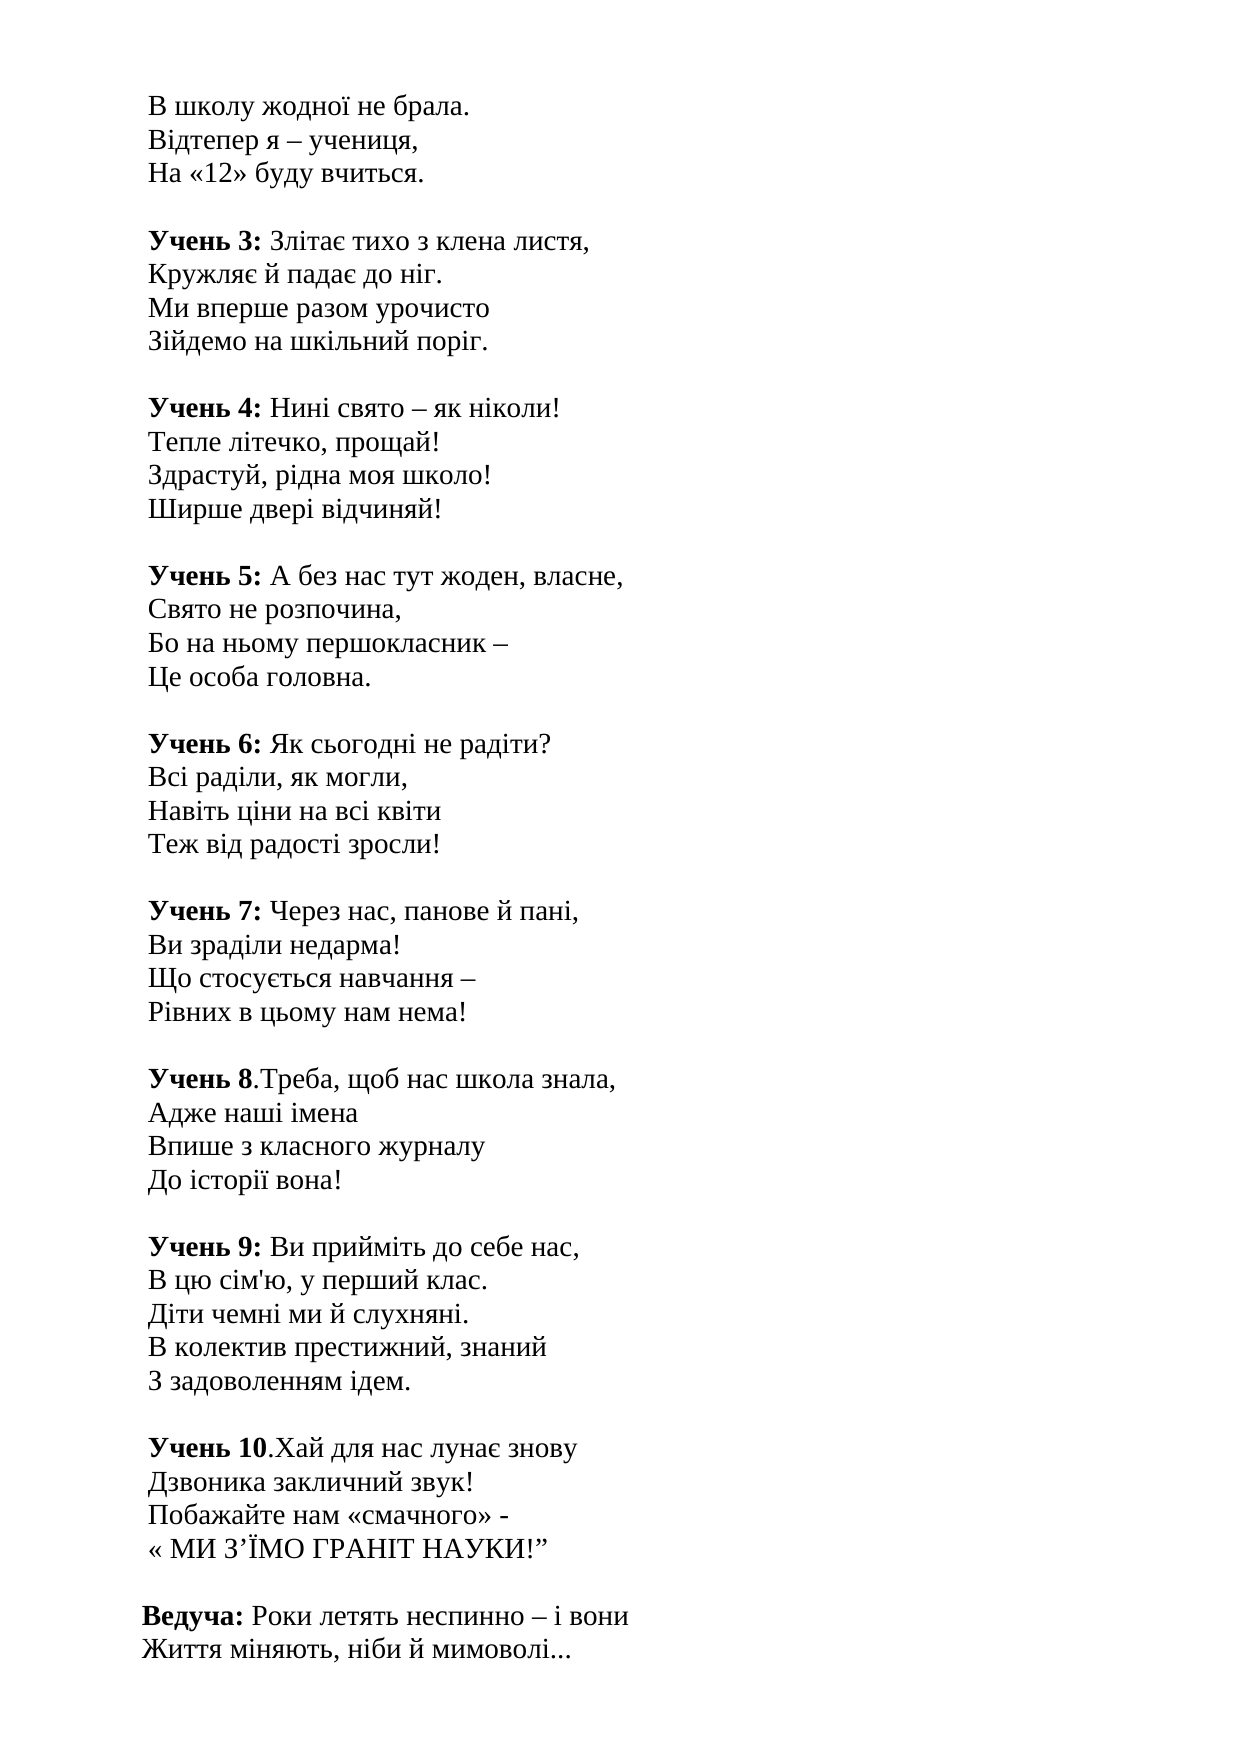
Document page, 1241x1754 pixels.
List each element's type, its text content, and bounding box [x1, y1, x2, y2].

text Учень 8.Треба, щоб нас школа знала, [148, 1061, 1152, 1095]
text Це особа головна. [148, 659, 1152, 692]
text В школу жодної не брала. [148, 88, 1152, 122]
text Здрастуй, рідна моя школо! [148, 457, 1152, 491]
text Всі раділи, як могли, [148, 759, 1152, 793]
text Що стосується навчання – [148, 961, 1152, 994]
text З задоволенням ідем. [148, 1363, 1152, 1397]
text Теж від радості зросли! [148, 826, 1152, 860]
text Ми вперше разом урочисто [148, 290, 1152, 323]
text Рівних в цьому нам нема! [148, 994, 1152, 1028]
text Адже наші імена [148, 1095, 1152, 1128]
text Ширше двері відчиняй! [148, 491, 1152, 524]
text Побажайте нам «смачного» - [148, 1497, 1152, 1531]
text Зійдемо на шкільний поріг. [148, 323, 1152, 357]
text Учень 4: Нині свято – як ніколи! [148, 390, 1152, 424]
text В колектив престижний, знаний [148, 1329, 1152, 1363]
text Відтепер я – учениця, [148, 122, 1152, 156]
text В цю сім'ю, у перший клас. [148, 1262, 1152, 1296]
text « МИ З’ЇМО ГРАНІТ НАУКИ!” [148, 1531, 1152, 1564]
text На «12» буду вчиться. [148, 156, 1152, 189]
text Життя міняють, ніби й мимоволі... [148, 1631, 1152, 1665]
text Учень 9: Ви прийміть до себе нас, [148, 1229, 1152, 1262]
text Учень 6: Як сьогодні не радіти? [148, 726, 1152, 759]
text До історії вона! [148, 1162, 1152, 1195]
text Впише з класного журналу [148, 1128, 1152, 1162]
text Ви зраділи недарма! [148, 927, 1152, 961]
text Учень 5: А без нас тут жоден, власне, [148, 558, 1152, 592]
text Дзвоника закличний звук! [148, 1464, 1152, 1497]
text Тепле літечко, прощай! [148, 424, 1152, 457]
text Бо на ньому першокласник – [148, 625, 1152, 659]
text Учень 7: Через нас, панове й пані, [148, 893, 1152, 927]
text Учень 3: Злітає тихо з клена листя, [148, 223, 1152, 256]
text Діти чемні ми й слухняні. [148, 1296, 1152, 1329]
text Свято не розпочина, [148, 592, 1152, 625]
text Навіть ціни на всі квіти [148, 793, 1152, 826]
text Учень 10.Хай для нас лунає знову [148, 1430, 1152, 1464]
text Кружляє й падає до ніг. [148, 256, 1152, 290]
text Ведуча: Роки летять неспинно – і вони [148, 1598, 1152, 1631]
